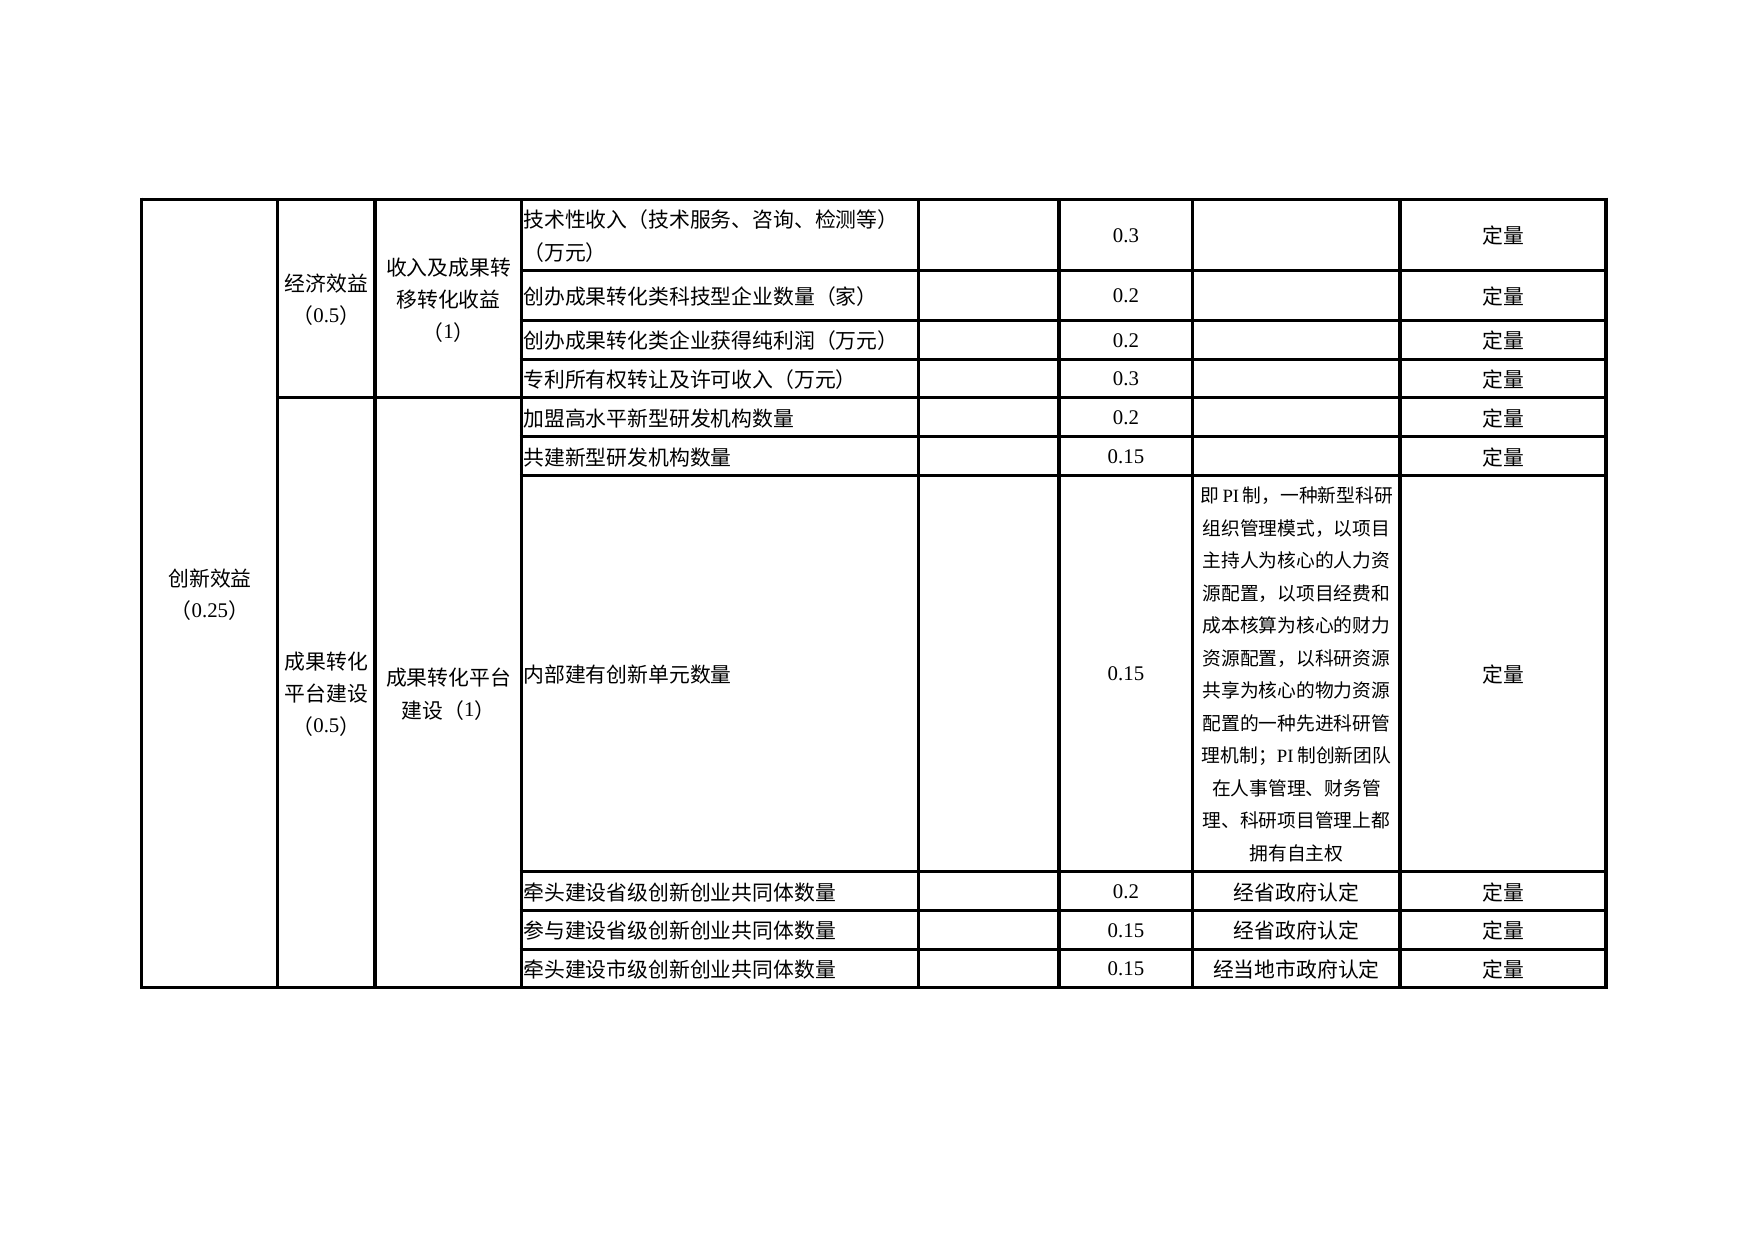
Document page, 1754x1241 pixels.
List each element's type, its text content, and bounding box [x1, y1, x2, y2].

table_cell 0.15 [1061, 477, 1191, 870]
table_cell 0.15 [1061, 438, 1191, 474]
table_cell 0.3 [1061, 201, 1191, 269]
table_cell 0.15 [1061, 912, 1191, 947]
table_cell 定量 [1402, 201, 1604, 269]
table_cell 专利所有权转让及许可收入（万元） [523, 361, 917, 396]
table_cell 定量 [1402, 272, 1604, 319]
table_cell [1194, 399, 1398, 435]
table_cell [920, 951, 1057, 986]
table_cell [920, 477, 1057, 870]
table_cell 创新效益（0.25） [143, 201, 276, 986]
table_cell 0.3 [1061, 361, 1191, 396]
table_cell [920, 438, 1057, 474]
table_cell 定量 [1402, 399, 1604, 435]
table_cell 定量 [1402, 477, 1604, 870]
table_cell 技术性收入（技术服务、咨询、检测等）（万元） [523, 201, 917, 269]
table_cell 经当地市政府认定 [1194, 951, 1398, 986]
table_cell 参与建设省级创新创业共同体数量 [523, 912, 917, 947]
table_cell 共建新型研发机构数量 [523, 438, 917, 474]
table_cell 经省政府认定 [1194, 873, 1398, 909]
table_cell 0.2 [1061, 272, 1191, 319]
table_cell 即PI制，一种新型科研组织管理模式，以项目主持人为核心的人力资源配置，以项目经费和成本核算为核心的财力资源配置，以科研资源共享为核心的物力资源配置的一种先进科研管理机制；PI制创新团队在人事管理、财务管理、科研项目管理上都拥有自主权 [1194, 477, 1398, 870]
table_cell 收入及成果转移转化收益（1） [377, 201, 520, 396]
table_cell [920, 272, 1057, 319]
table_cell [1194, 201, 1398, 269]
table_cell [920, 873, 1057, 909]
table_cell 定量 [1402, 951, 1604, 986]
table_cell 0.2 [1061, 322, 1191, 357]
table_cell [920, 201, 1057, 269]
table_cell 定量 [1402, 438, 1604, 474]
table_cell 成果转化平台建设（1） [377, 399, 520, 986]
table_cell [1194, 361, 1398, 396]
table_cell 成果转化平台建设（0.5） [279, 399, 373, 986]
table_cell 牵头建设市级创新创业共同体数量 [523, 951, 917, 986]
table_cell 加盟高水平新型研发机构数量 [523, 399, 917, 435]
table_cell [920, 361, 1057, 396]
table_cell [920, 322, 1057, 357]
table_cell 定量 [1402, 873, 1604, 909]
table_cell [1194, 438, 1398, 474]
table_cell 定量 [1402, 322, 1604, 357]
table_cell [1194, 272, 1398, 319]
table_cell 经济效益（0.5） [279, 201, 373, 396]
table_cell [920, 912, 1057, 947]
table_cell [920, 399, 1057, 435]
table_cell 0.2 [1061, 399, 1191, 435]
table_cell [1194, 322, 1398, 357]
table_cell 0.2 [1061, 873, 1191, 909]
table_cell 0.15 [1061, 951, 1191, 986]
table_cell 定量 [1402, 912, 1604, 947]
table_cell 定量 [1402, 361, 1604, 396]
table_cell 牵头建设省级创新创业共同体数量 [523, 873, 917, 909]
table_cell 内部建有创新单元数量 [523, 477, 917, 870]
table_cell 创办成果转化类企业获得纯利润（万元） [523, 322, 917, 357]
table_cell 经省政府认定 [1194, 912, 1398, 947]
table_cell 创办成果转化类科技型企业数量（家） [523, 272, 917, 319]
